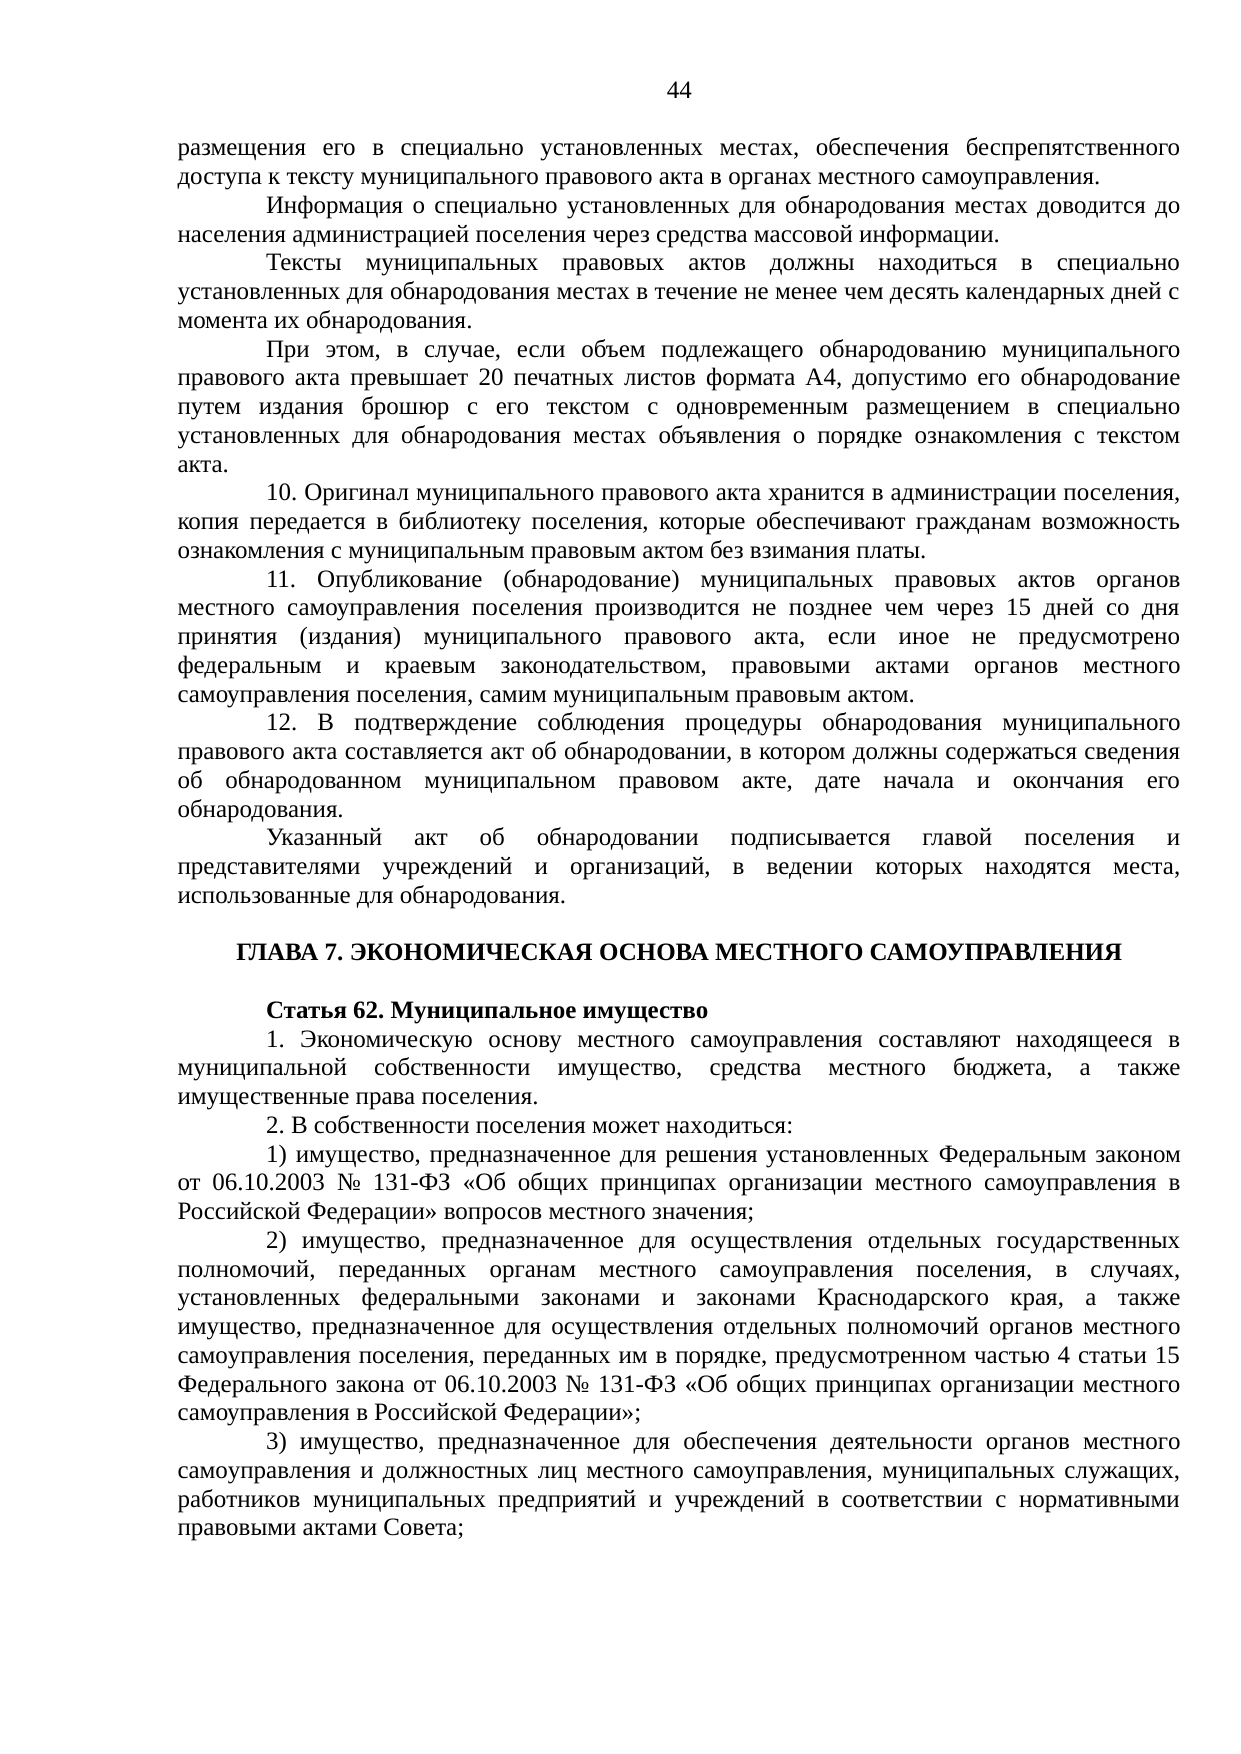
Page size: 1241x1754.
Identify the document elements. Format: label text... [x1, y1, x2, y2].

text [177, 132, 1181, 190]
text 10. Оригинал муниципального правового акта хранится в администрации поселения, копия передается в библиотеку поселения, которые обеспечивают гражданам возможность ознакомления с муниципальным правовым актом без взимания платы. [177, 477, 1181, 564]
text 2. В собственности поселения может находиться: [177, 1110, 1181, 1139]
text 1. Экономическую основу местного самоуправления составляют находящееся в муниципальной собственности имущество, средства местного бюджета, а также имущественные права поселения. [177, 1024, 1181, 1110]
text 2) имущество, предназначенное для осуществления отдельных государственных полномочий, переданных органам местного самоуправления поселения, в случаях, установленных федеральными законами и законами Краснодарского края, а также имущество, предназначенное для осуществления отдельных полномочий органов местного самоуправления поселения, переданных им в порядке, предусмотренном частью 4 статьи 15 Федерального закона от 06.10.2003 № 131-ФЗ «Об общих принципах организации местного самоуправления в Российской Федерации»; [177, 1225, 1181, 1426]
text При этом, в случае, если объем подлежащего обнародованию муниципального правового акта превышает 20 печатных листов формата А4, допустимо его обнародование путем издания брошюр с его текстом с одновременным размещением в специально установленных для обнародования местах объявления о порядке ознакомления с текстом акта. [177, 334, 1181, 477]
text Тексты муниципальных правовых актов должны находиться в специально установленных для обнародования местах в течение не менее чем десять календарных дней с момента их обнародования. [177, 247, 1181, 334]
text 1) имущество, предназначенное для решения установленных Федеральным законом от 06.10.2003 № 131-ФЗ «Об общих принципах организации местного самоуправления в Российской Федерации» вопросов местного значения; [177, 1139, 1181, 1225]
text 11. Опубликование (обнародование) муниципальных правовых актов органов местного самоуправления поселения производится не позднее чем через 15 дней со дня принятия (издания) муниципального правового акта, если иное не предусмотрено федеральным и краевым законодательством, правовыми актами органов местного самоуправления поселения, самим муниципальным правовым актом. [177, 564, 1181, 707]
text 12. В подтверждение соблюдения процедуры обнародования муниципального правового акта составляется акт об обнародовании, в котором должны содержаться сведения об обнародованном муниципальном правовом акте, дате начала и окончания его обнародования. [177, 707, 1181, 822]
text ГЛАВА 7. ЭКОНОМИЧЕСКАЯ ОСНОВА МЕСТНОГО САМОУПРАВЛЕНИЯ [177, 937, 1181, 966]
text 3) имущество, предназначенное для обеспечения деятельности органов местного самоуправления и должностных лиц местного самоуправления, муниципальных служащих, работников муниципальных предприятий и учреждений в соответствии с нормативными правовыми актами Совета; [177, 1426, 1181, 1541]
text Статья 62. Муниципальное имущество [177, 995, 1181, 1024]
text Указанный акт об обнародовании подписывается главой поселения и представителями учреждений и организаций, в ведении которых находятся места, использованные для обнародования. [177, 822, 1181, 909]
text Информация о специально установленных для обнародования местах доводится до населения администрацией поселения через средства массовой информации. [177, 190, 1181, 247]
